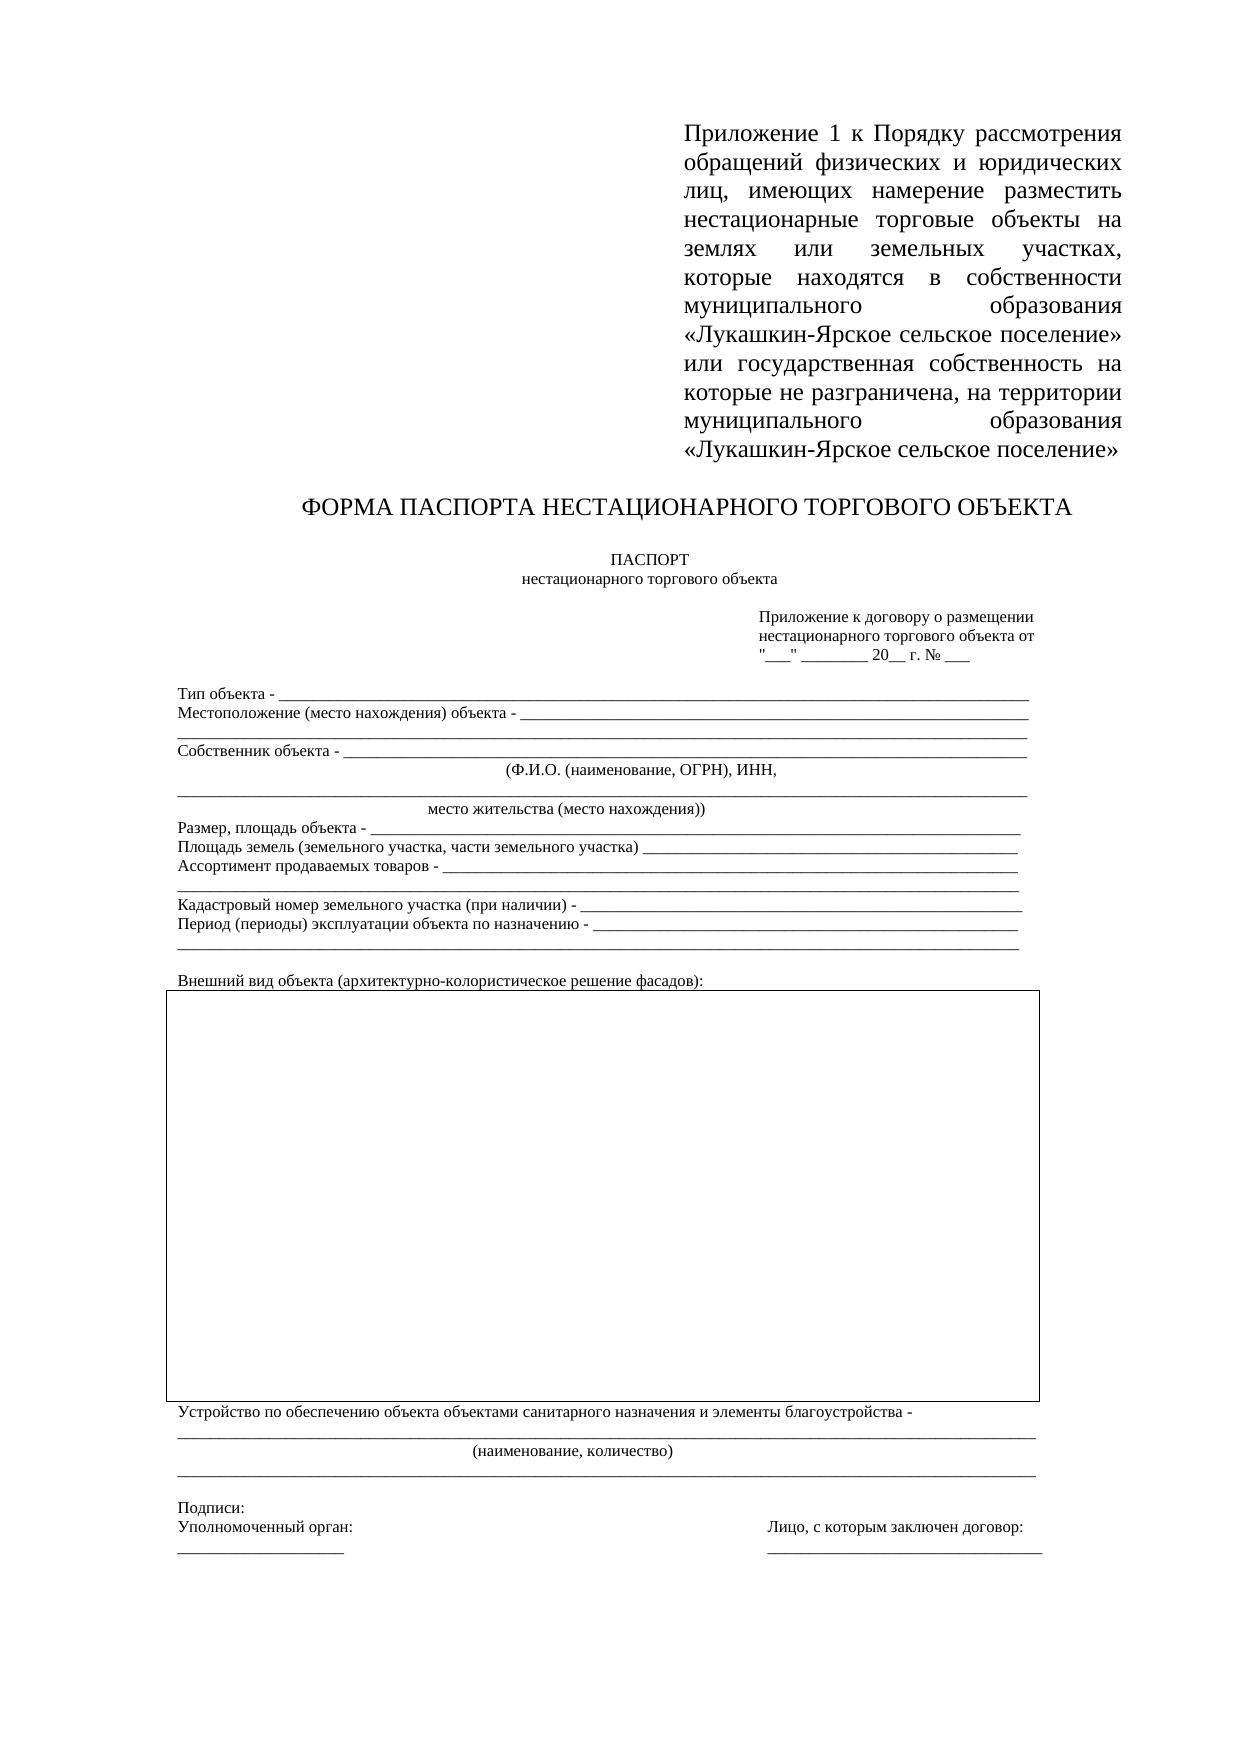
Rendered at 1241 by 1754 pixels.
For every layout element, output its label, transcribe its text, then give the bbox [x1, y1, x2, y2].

text (наименование, количество) [177, 1441, 1122, 1460]
text ______________________________________________________________________________________________________ [177, 722, 1122, 741]
text Уполномоченный орган: Лицо, с которым заключен договор: [177, 1517, 1122, 1536]
text Устройство по обеспечению объекта объектами санитарного назначения и элементы благоустройства - _______________________________________________________________________________________________________ [177, 1402, 1122, 1441]
text Местоположение (место нахождения) объекта - _____________________________________________________________ [177, 703, 1122, 722]
text ____________________ _________________________________ [177, 1536, 1122, 1556]
text Размер, площадь объекта - ______________________________________________________________________________ [177, 818, 1122, 837]
text ПАСПОРТ [177, 549, 1122, 568]
text _____________________________________________________________________________________________________ [177, 933, 1122, 952]
text ФОРМА ПАСПОРТА НЕСТАЦИОНАРНОГО ТОРГОВОГО ОБЪЕКТА [177, 492, 1122, 521]
text Кадастровый номер земельного участка (при наличии) - _____________________________________________________ [177, 894, 1122, 913]
text Подписи: [177, 1498, 1122, 1517]
text _______________________________________________________________________________________________________ [177, 1460, 1122, 1479]
text Ассортимент продаваемых товаров - _____________________________________________________________________ [177, 856, 1122, 875]
text "___" ________ 20__ г. № ___ [758, 645, 1122, 664]
table_header [167, 991, 1039, 1401]
text Площадь земель (земельного участка, части земельного участка) _____________________________________________ [177, 837, 1122, 856]
text Внешний вид объекта (архитектурно-колористическое решение фасадов): [177, 971, 1122, 990]
text Тип объекта - __________________________________________________________________________________________ [177, 683, 1122, 703]
text место жительства (место нахождения)) [177, 798, 1122, 818]
text Приложение к договору о размещении нестационарного торгового объекта от [758, 607, 1122, 645]
text (Ф.И.О. (наименование, ОГРН), ИНН, ______________________________________________________________________________________________________ [177, 760, 1122, 798]
text Собственник объекта - __________________________________________________________________________________ [177, 741, 1122, 760]
text Приложение 1 к Порядку рассмотрения обращений физических и юридических лиц, имеющих намерение разместить нестационарные торговые объекты на землях или земельных участках, которые находятся в собственности муниципального образования «Лукашкин-Ярское сельское поселение» или государственная собственность на которые не разграничена, на территории муниципального образования «Лукашкин-Ярское сельское поселение» [683, 118, 1122, 463]
text нестационарного торгового объекта [177, 568, 1122, 588]
text _____________________________________________________________________________________________________ [177, 875, 1122, 894]
text Период (периоды) эксплуатации объекта по назначению - ___________________________________________________ [177, 913, 1122, 933]
